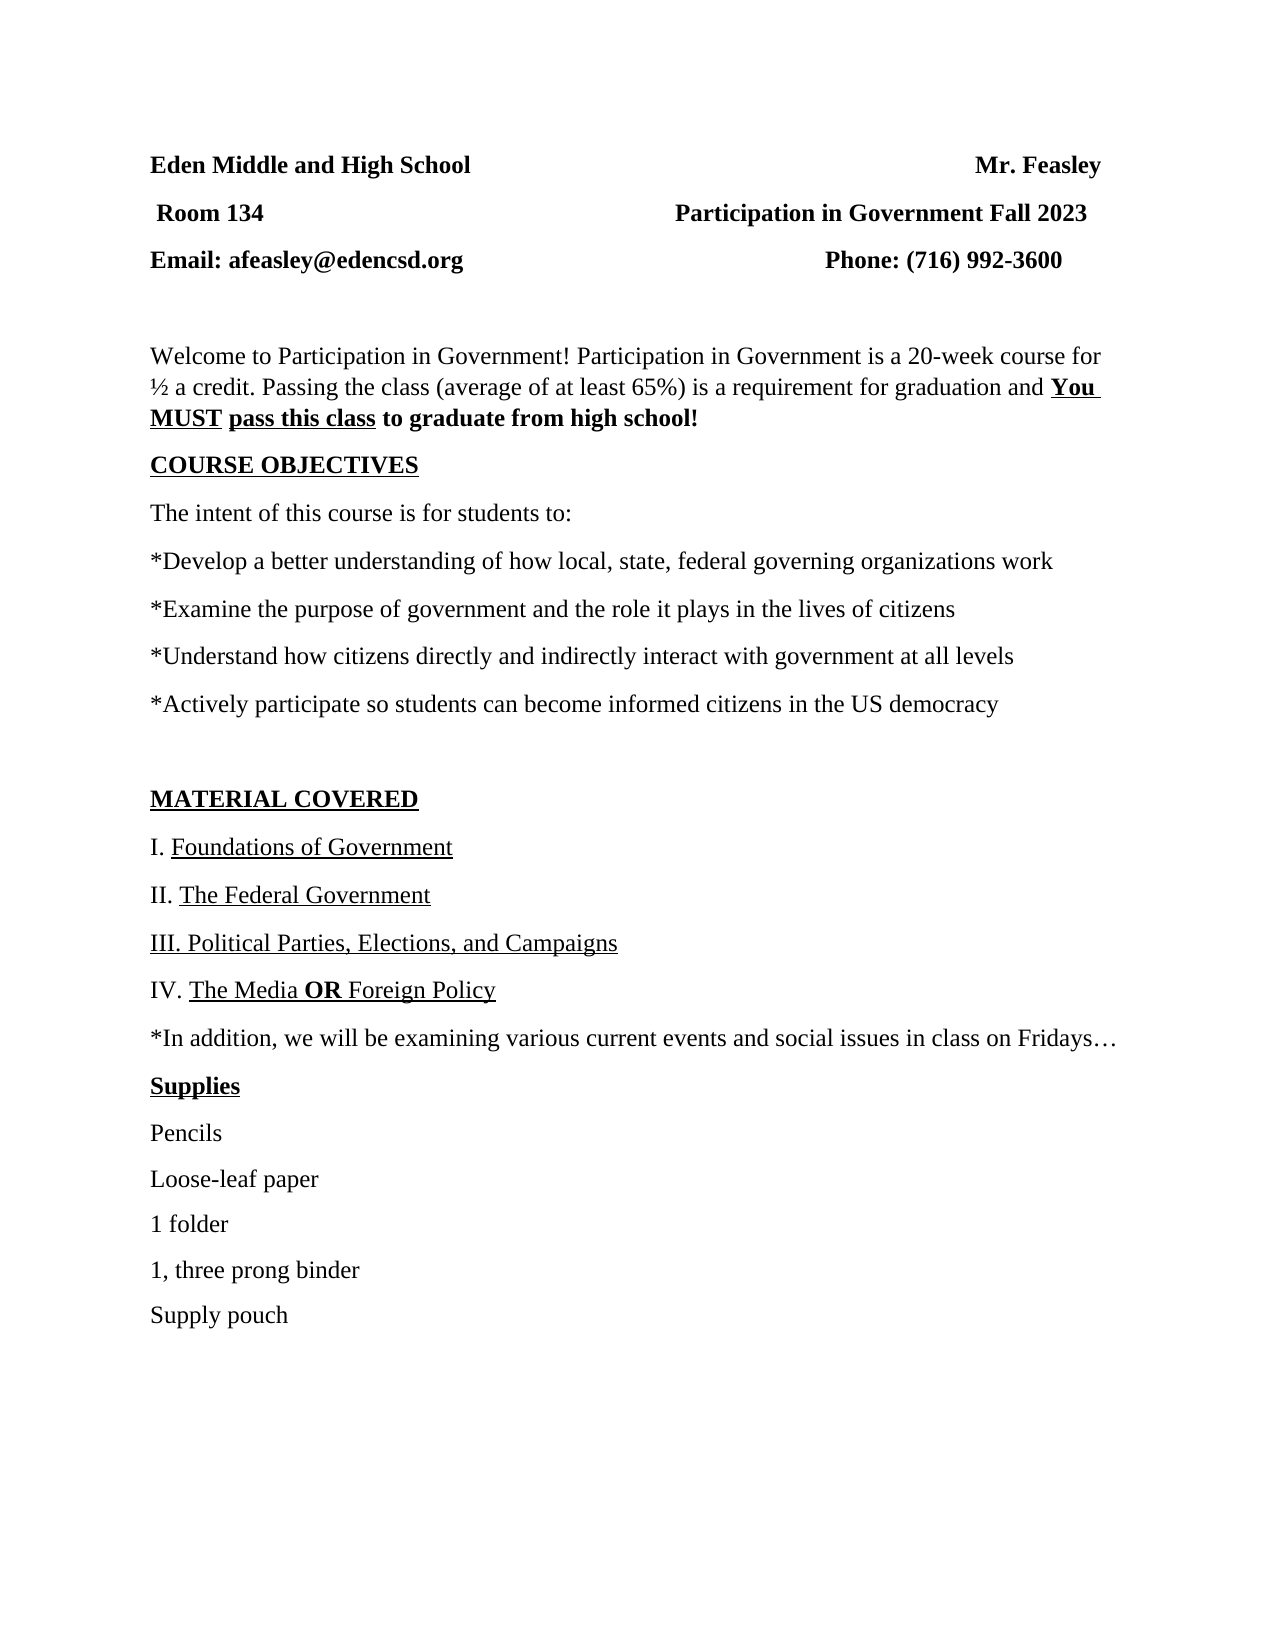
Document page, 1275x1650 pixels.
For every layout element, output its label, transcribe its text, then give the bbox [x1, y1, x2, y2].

text Room 134 Participation in Government Fall 2023 [150, 198, 1125, 226]
text II. The Federal Government [150, 880, 1125, 909]
text Loose-leaf paper [150, 1164, 1125, 1193]
text MATERIAL COVERED [150, 784, 1125, 813]
text IV. The Media OR Foreign Policy [150, 975, 1125, 1004]
text Supply pouch [150, 1300, 1125, 1329]
text 1 folder [150, 1209, 1125, 1238]
text Supplies [150, 1071, 1125, 1099]
text *Develop a better understanding of how local, state, federal governing organizations work [150, 546, 1125, 575]
text Welcome to Participation in Government! Participation in Government is a 20-week course for ½ a credit. Passing the class (average of at least 65%) is a requirement for graduation and You MUST pass this class to graduate from high school! [150, 341, 1125, 432]
text *Examine the purpose of government and the role it plays in the lives of citizens [150, 594, 1125, 622]
text Pencils [150, 1118, 1125, 1147]
text III. Political Parties, Elections, and Campaigns [150, 928, 1125, 956]
text *In addition, we will be examining various current events and social issues in class on Fridays… [150, 1023, 1125, 1052]
text 1, three prong binder [150, 1255, 1125, 1283]
text The intent of this course is for students to: [150, 498, 1125, 527]
text Eden Middle and High School Mr. Feasley [150, 150, 1125, 179]
text *Actively participate so students can become informed citizens in the US democracy [150, 689, 1125, 718]
text I. Foundations of Government [150, 832, 1125, 861]
text *Understand how citizens directly and indirectly interact with government at all levels [150, 641, 1125, 670]
text Email: afeasley@edencsd.org Phone: (716) 992-3600 [150, 245, 1125, 274]
text COURSE OBJECTIVES [150, 451, 1125, 479]
